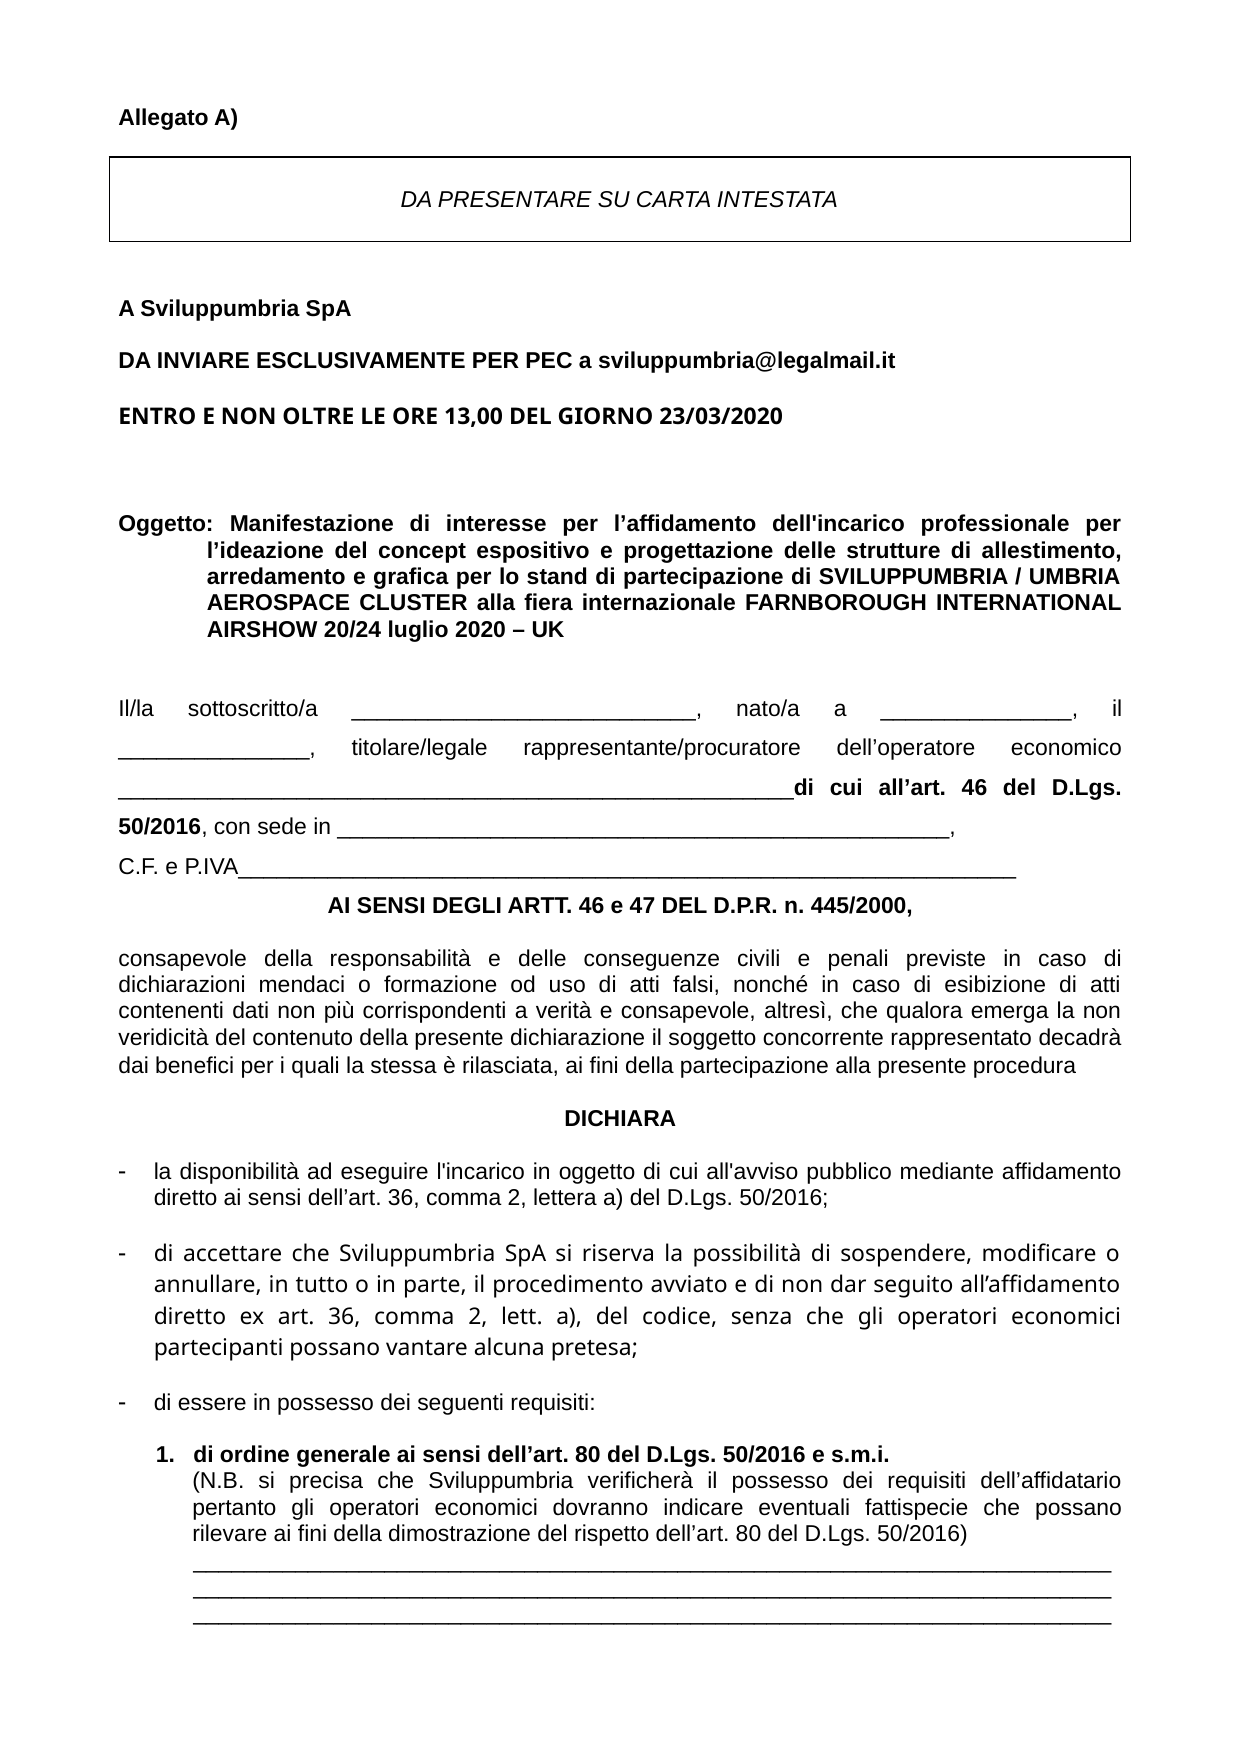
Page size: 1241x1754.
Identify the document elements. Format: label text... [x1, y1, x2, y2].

text Oggetto: Manifestazione di interesse per l’affidamento dell'incarico professionale per l’ideazione del concept espositivo e progettazione delle strutture di allestimento, arredamento e grafica per lo stand di partecipazione di SVILUPPUMBRIA / UMBRIA AEROSPACE CLUSTER alla fiera internazionale FARNBOROUGH INTERNATIONAL AIRSHOW 20/24 luglio 2020 – UK [118, 510, 1122, 642]
text ENTRO E NON OLTRE LE ORE 13,00 DEL GIORNO 23/03/2020 [118, 400, 1122, 431]
text A Sviluppumbria SpA [118, 294, 1122, 321]
text Il/la sottoscritto/a ___________________________, nato/a a _______________, il _______________, titolare/legale rappresentante/procuratore dell’operatore economico _____________________________________________________di cui all’art. 46 del D.Lgs. 50/2016, con sede in ________________________________________________, [118, 695, 1122, 839]
list di accettare che Sviluppumbria SpA si riserva la possibilità di sospendere, modificare o annullare, in tutto o in parte, il procedimento avviato e di non dar seguito all’affidamento diretto ex art. 36, comma 2, lett. a), del codice, senza che gli operatori economici partecipanti possano vantare alcuna pretesa; [118, 1237, 1122, 1362]
text Allegato A) [118, 104, 1122, 130]
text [193, 1547, 1122, 1626]
text DICHIARA [118, 1105, 1122, 1132]
text DA INVIARE ESCLUSIVAMENTE PER PEC a sviluppumbria@legalmail.it [118, 347, 1122, 373]
list la disponibilità ad eseguire l'incarico in oggetto di cui all'avviso pubblico mediante affidamento diretto ai sensi dell’art. 36, comma 2, lettera a) del D.Lgs. 50/2016; [118, 1158, 1122, 1211]
text AI SENSI DEGLI ARTT. 46 e 47 DEL D.P.R. n. 445/2000, [118, 892, 1122, 918]
list di essere in possesso dei seguenti requisiti: [118, 1388, 1122, 1415]
text C.F. e P.IVA_____________________________________________________________ [118, 853, 1122, 879]
text consapevole della responsabilità e delle conseguenze civili e penali previste in caso di dichiarazioni mendaci o formazione od uso di atti falsi, nonché in caso di esibizione di atti contenenti dati non più corrispondenti a verità e consapevole, altresì, che qualora emerga la non veridicità del contenuto della presente dichiarazione il soggetto concorrente rappresentato decadrà dai benefici per i quali la stessa è rilasciata, ai fini della partecipazione alla presente procedura [118, 945, 1122, 1079]
text (N.B. si precisa che Sviluppumbria verificherà il possesso dei requisiti dell’affidatario pertanto gli operatori economici dovranno indicare eventuali fattispecie che possano rilevare ai fini della dimostrazione del rispetto dell’art. 80 del D.Lgs. 50/2016) [192, 1467, 1122, 1547]
list di ordine generale ai sensi dell’art. 80 del D.Lgs. 50/2016 e s.m.i. [156, 1441, 1122, 1467]
text DA PRESENTARE SU CARTA INTESTATA [118, 186, 1122, 212]
